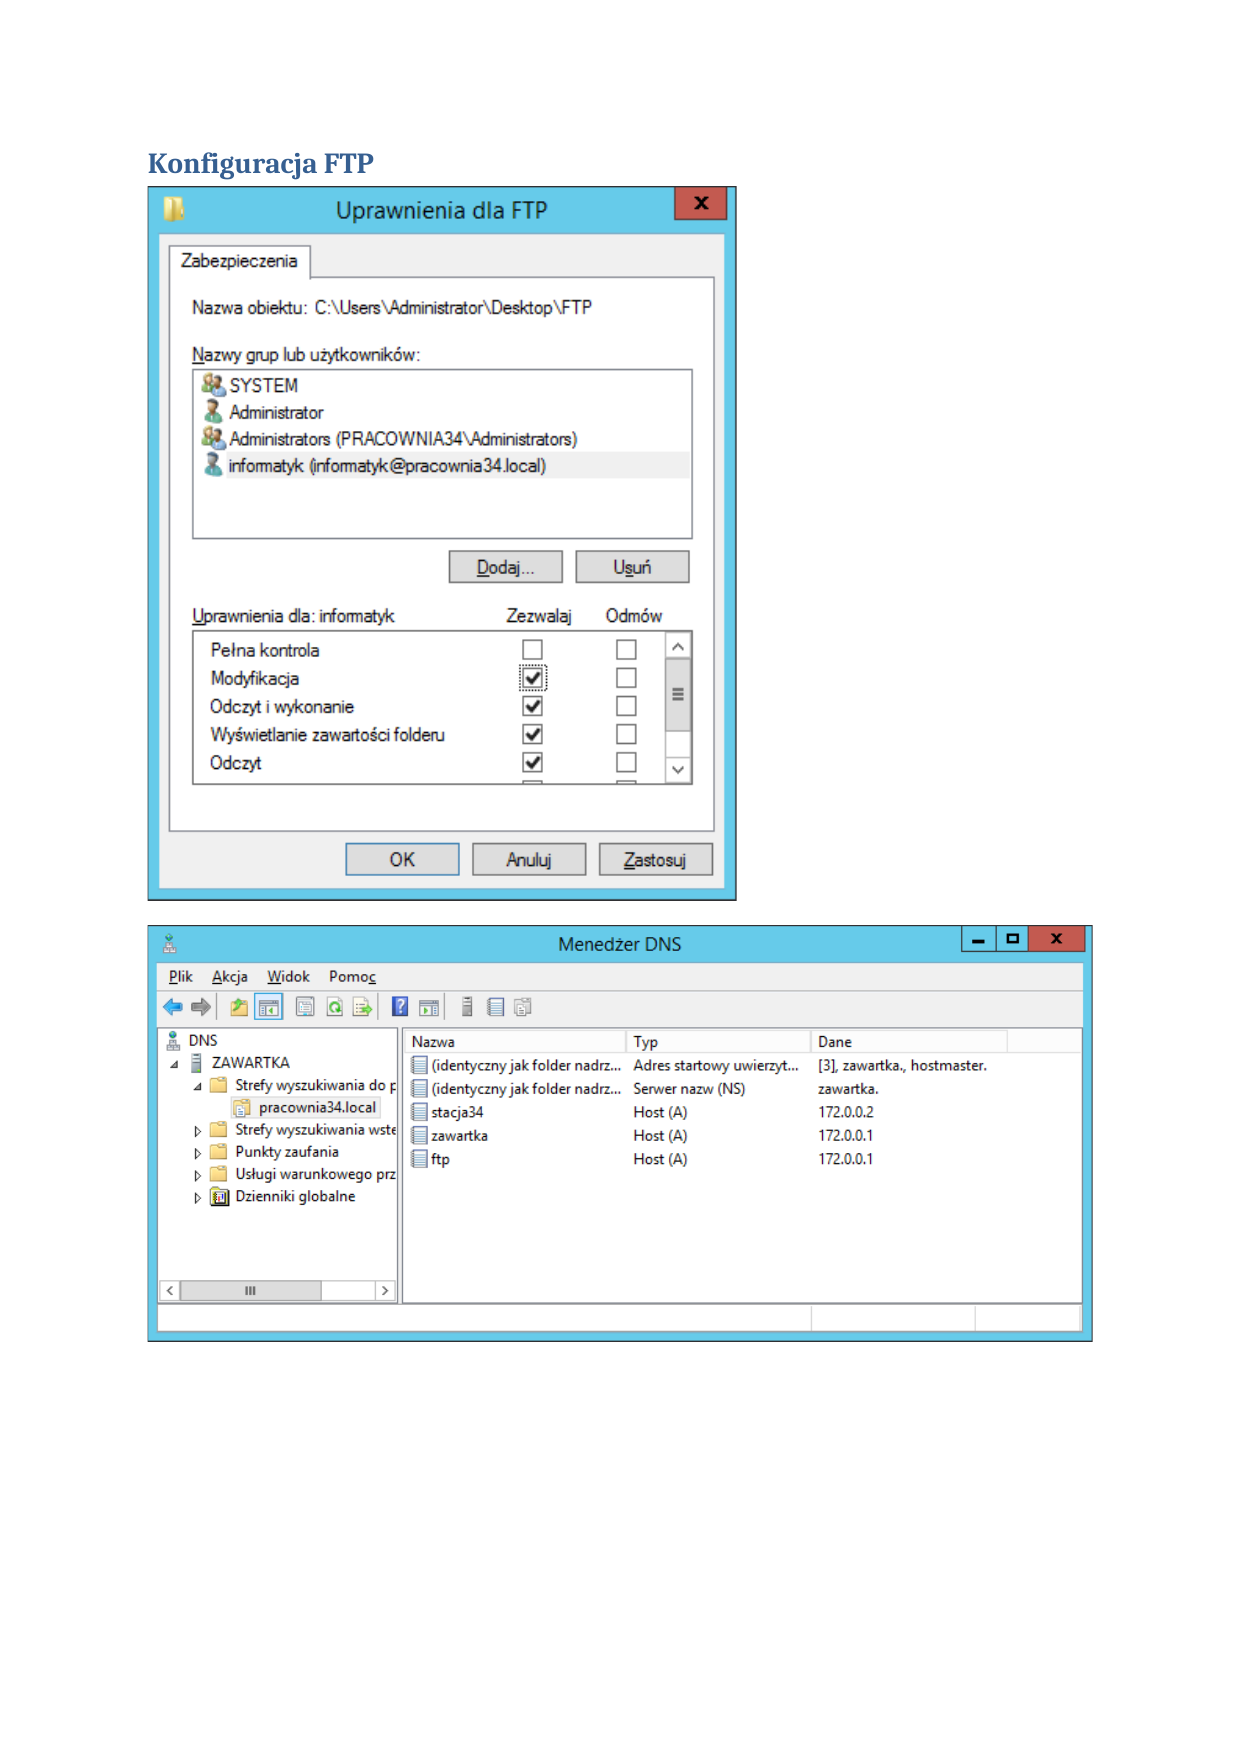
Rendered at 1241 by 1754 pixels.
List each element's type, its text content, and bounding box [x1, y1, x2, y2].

picture [147, 925, 1093, 1342]
subtitle Konfiguracja FTP [148, 148, 1093, 181]
picture [147, 186, 737, 901]
